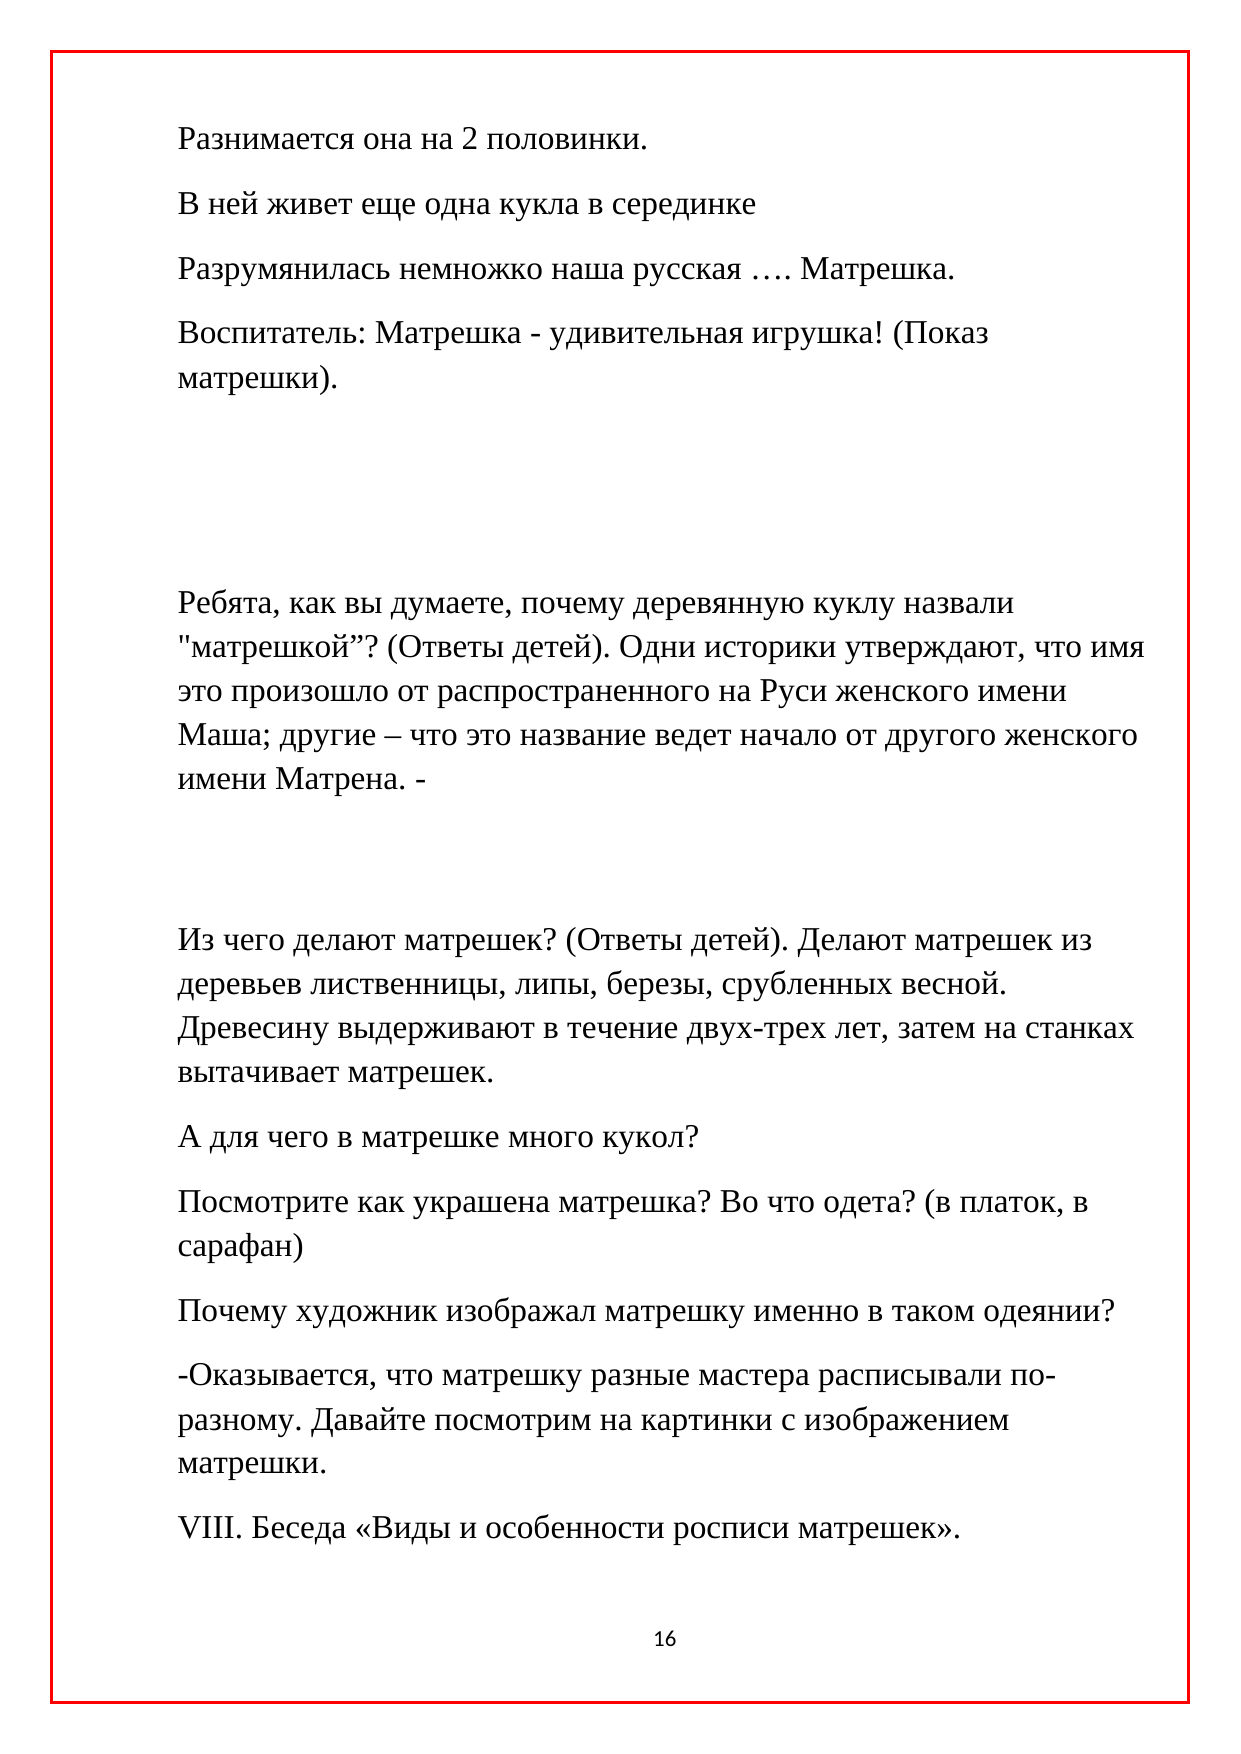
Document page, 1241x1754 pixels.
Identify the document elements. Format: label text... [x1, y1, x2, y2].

text -Оказывается, что матрешку разные мастера расписывали по-разному. Давайте посмотрим на картинки с изображением матрешки. [177, 1355, 1152, 1481]
text Посмотрите как украшена матрешка? Во что одета? (в платок, в сарафан) [177, 1181, 1152, 1263]
text Из чего делают матрешек? (Ответы детей). Делают матрешек из деревьев лиственницы, липы, березы, срубленных весной. Древесину выдерживают в течение двух-трех лет, затем на станках вытачивает матрешек. [177, 919, 1152, 1089]
text VIII. Беседа «Виды и особенности росписи матрешек». [177, 1508, 1152, 1546]
text Разрумянилась немножко наша русская …. Матрешка. [177, 248, 1152, 286]
text Воспитатель: Матрешка - удивительная игрушка! (Показ матрешки). [177, 313, 1152, 395]
text В ней живет еще одна кукла в серединке [177, 183, 1152, 221]
text Разнимается она на 2 половинки. [177, 118, 1152, 156]
text Почему художник изображал матрешку именно в таком одеянии? [177, 1290, 1152, 1328]
text А для чего в матрешке много кукол? [177, 1116, 1152, 1154]
text Ребята, как вы думаете, почему деревянную куклу назвали "матрешкой”? (Ответы детей). Одни историки утверждают, что имя это произошло от распространенного на Руси женского имени Маша; другие – что это название ведет начало от другого женского имени Матрена. - [177, 582, 1152, 797]
